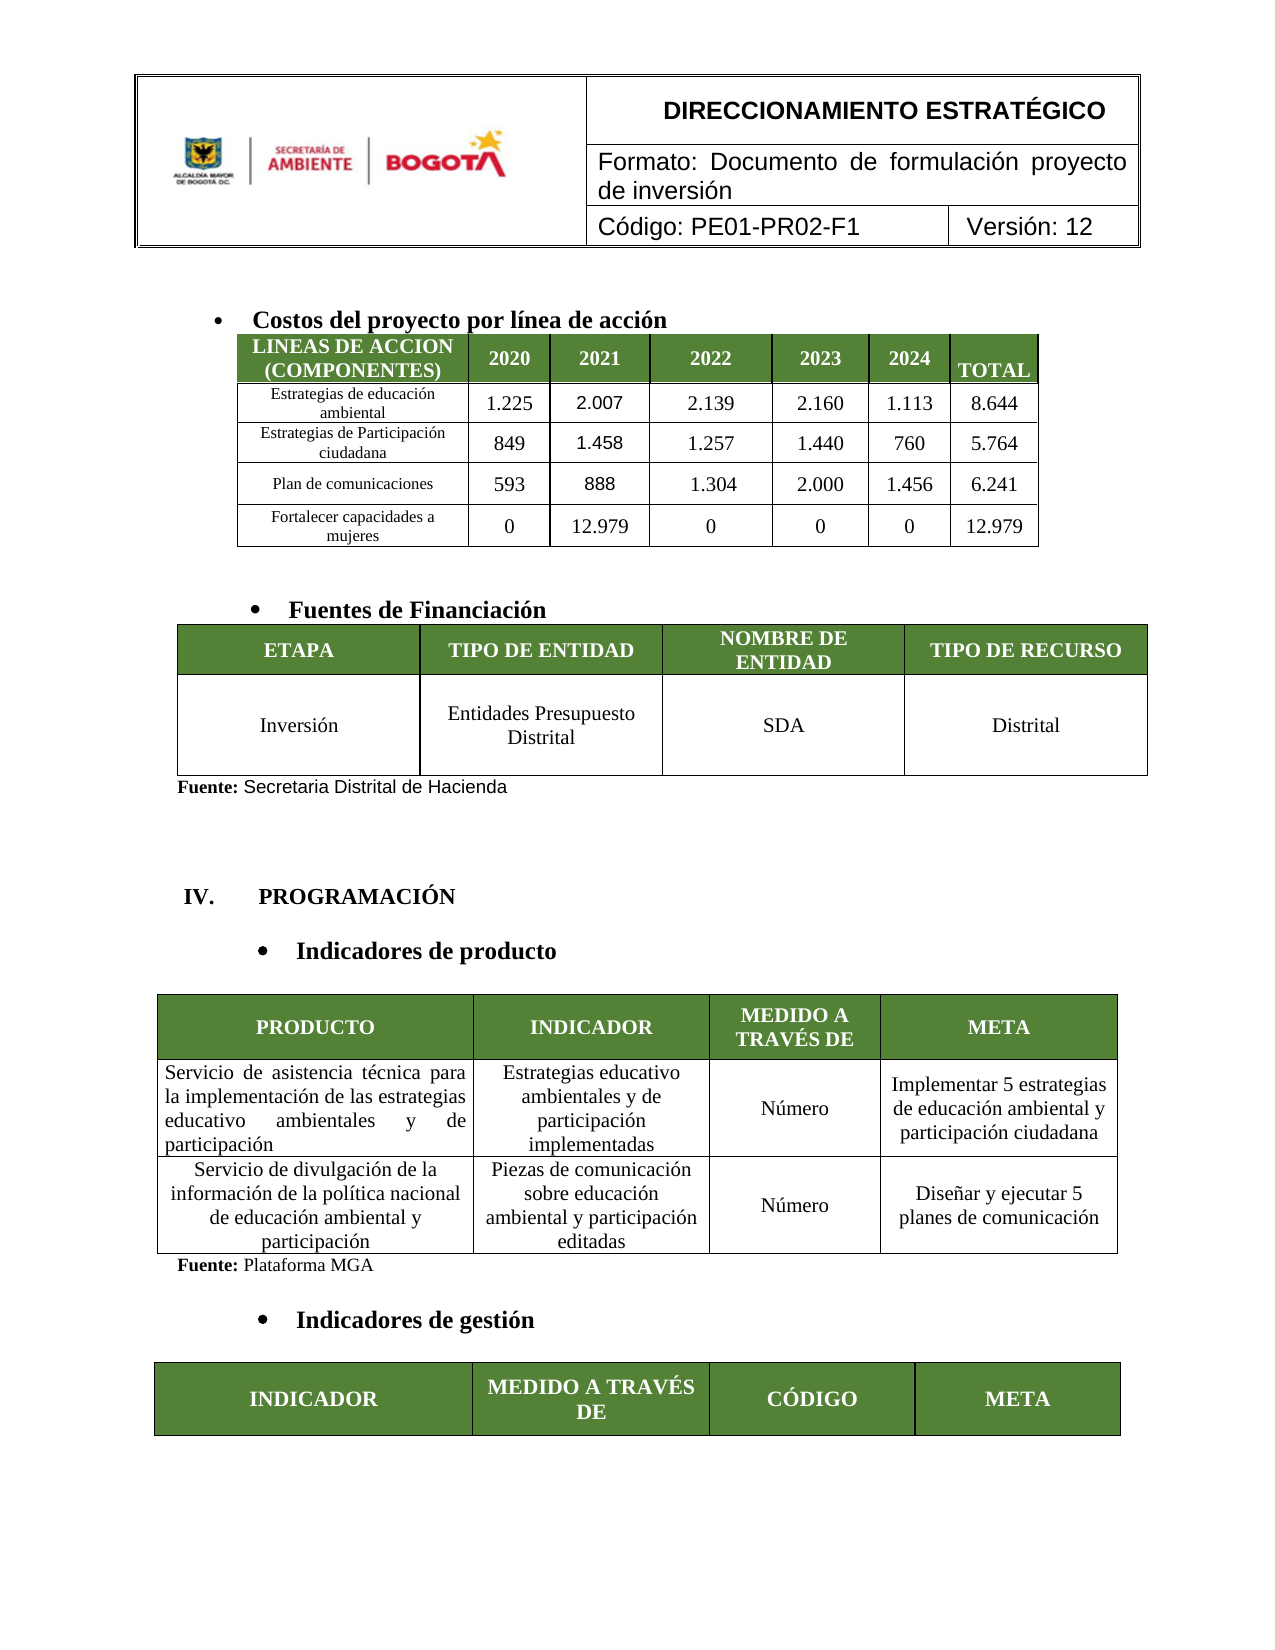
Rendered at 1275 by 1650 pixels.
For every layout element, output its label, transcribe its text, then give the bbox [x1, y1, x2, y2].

table_cell Entidades Presupuesto Distrital [421, 675, 662, 774]
table_cell 5.764 [951, 422, 1038, 462]
table_header NOMBRE DE ENTIDAD [663, 625, 904, 674]
table_header ETAPA [178, 625, 419, 674]
table_header MEDIDO A TRAVÉS DE [710, 995, 880, 1059]
table_cell Estrategias educativo ambientales y de participación implementadas [474, 1060, 709, 1156]
list Indicadores de gestión [258, 1305, 1098, 1333]
table_cell 888 [551, 463, 649, 504]
table_cell 2.000 [773, 463, 868, 504]
table_header PRODUCTO [158, 995, 473, 1059]
table_cell 1.257 [650, 423, 772, 462]
table_header INDICADOR [474, 995, 709, 1059]
list Costos del proyecto por línea de acción [214, 306, 1098, 334]
table_cell SDA [663, 675, 904, 774]
table_cell Plan de comunicaciones [238, 463, 468, 504]
table_header INDICADOR [155, 1363, 472, 1435]
picture [147, 102, 538, 219]
table_header 2023 [773, 334, 868, 382]
table_cell 1.458 [551, 423, 649, 462]
table_cell Piezas de comunicación sobre educación ambiental y participación editadas [474, 1157, 709, 1253]
table_cell 2.160 [773, 384, 868, 422]
table_header META [881, 995, 1117, 1059]
table_header MEDIDO A TRAVÉS DE [473, 1363, 709, 1435]
table_cell Servicio de asistencia técnica para la implementación de las estrategias educativo ambientales y de participación [158, 1060, 473, 1156]
table_cell Número [710, 1157, 880, 1253]
table_cell Implementar 5 estrategias de educación ambiental y participación ciudadana [881, 1060, 1117, 1156]
table_header 2024 [870, 334, 949, 382]
list Fuentes de Financiación [251, 595, 1098, 624]
table_cell Número [710, 1060, 880, 1156]
table_cell 1.456 [869, 463, 950, 504]
table_cell Estrategias de educación ambiental [238, 384, 468, 422]
table_cell 1.225 [469, 384, 549, 422]
table_cell 2.139 [650, 384, 772, 422]
table_cell 12.979 [551, 505, 649, 546]
table_header CÓDIGO [710, 1363, 914, 1435]
table_cell 1.304 [650, 463, 772, 504]
table_cell 2.007 [551, 384, 649, 422]
table_cell 0 [469, 505, 549, 546]
table_cell 8.644 [951, 384, 1038, 422]
table_cell 0 [650, 505, 772, 546]
text Fuente: Plataforma MGA [177, 1254, 1098, 1276]
table_cell 1.440 [773, 423, 868, 462]
table_cell 6.241 [951, 462, 1038, 504]
table_cell Fortalecer capacidades a mujeres [238, 505, 468, 546]
table_header TOTAL [951, 334, 1037, 382]
list PROGRAMACIÓN [183, 883, 1098, 910]
table_cell Distrital [905, 675, 1147, 774]
table_cell 593 [469, 463, 549, 504]
list Indicadores de producto [258, 936, 1098, 965]
text Fuente: Secretaria Distrital de Hacienda [177, 776, 1098, 797]
table_cell Inversión [178, 675, 419, 774]
table_header 2021 [551, 334, 649, 382]
table_header 2022 [651, 334, 771, 382]
table_cell 0 [869, 505, 950, 546]
table_header LINEAS DE ACCION (COMPONENTES) [237, 334, 468, 382]
table_cell 1.113 [869, 384, 950, 422]
table_header TIPO DE ENTIDAD [421, 625, 662, 674]
table_header META [916, 1363, 1120, 1435]
table_cell 760 [869, 423, 950, 462]
table_cell Estrategias de Participación ciudadana [238, 423, 468, 462]
table_cell 12.979 [951, 504, 1038, 546]
table_cell Diseñar y ejecutar 5 planes de comunicación [881, 1157, 1117, 1253]
table_header TIPO DE RECURSO [905, 625, 1147, 674]
table_header 2020 [469, 334, 549, 382]
table_cell Servicio de divulgación de la información de la política nacional de educación ambiental y participación [158, 1157, 473, 1253]
table_cell 849 [469, 423, 549, 462]
table_cell 0 [773, 505, 868, 546]
